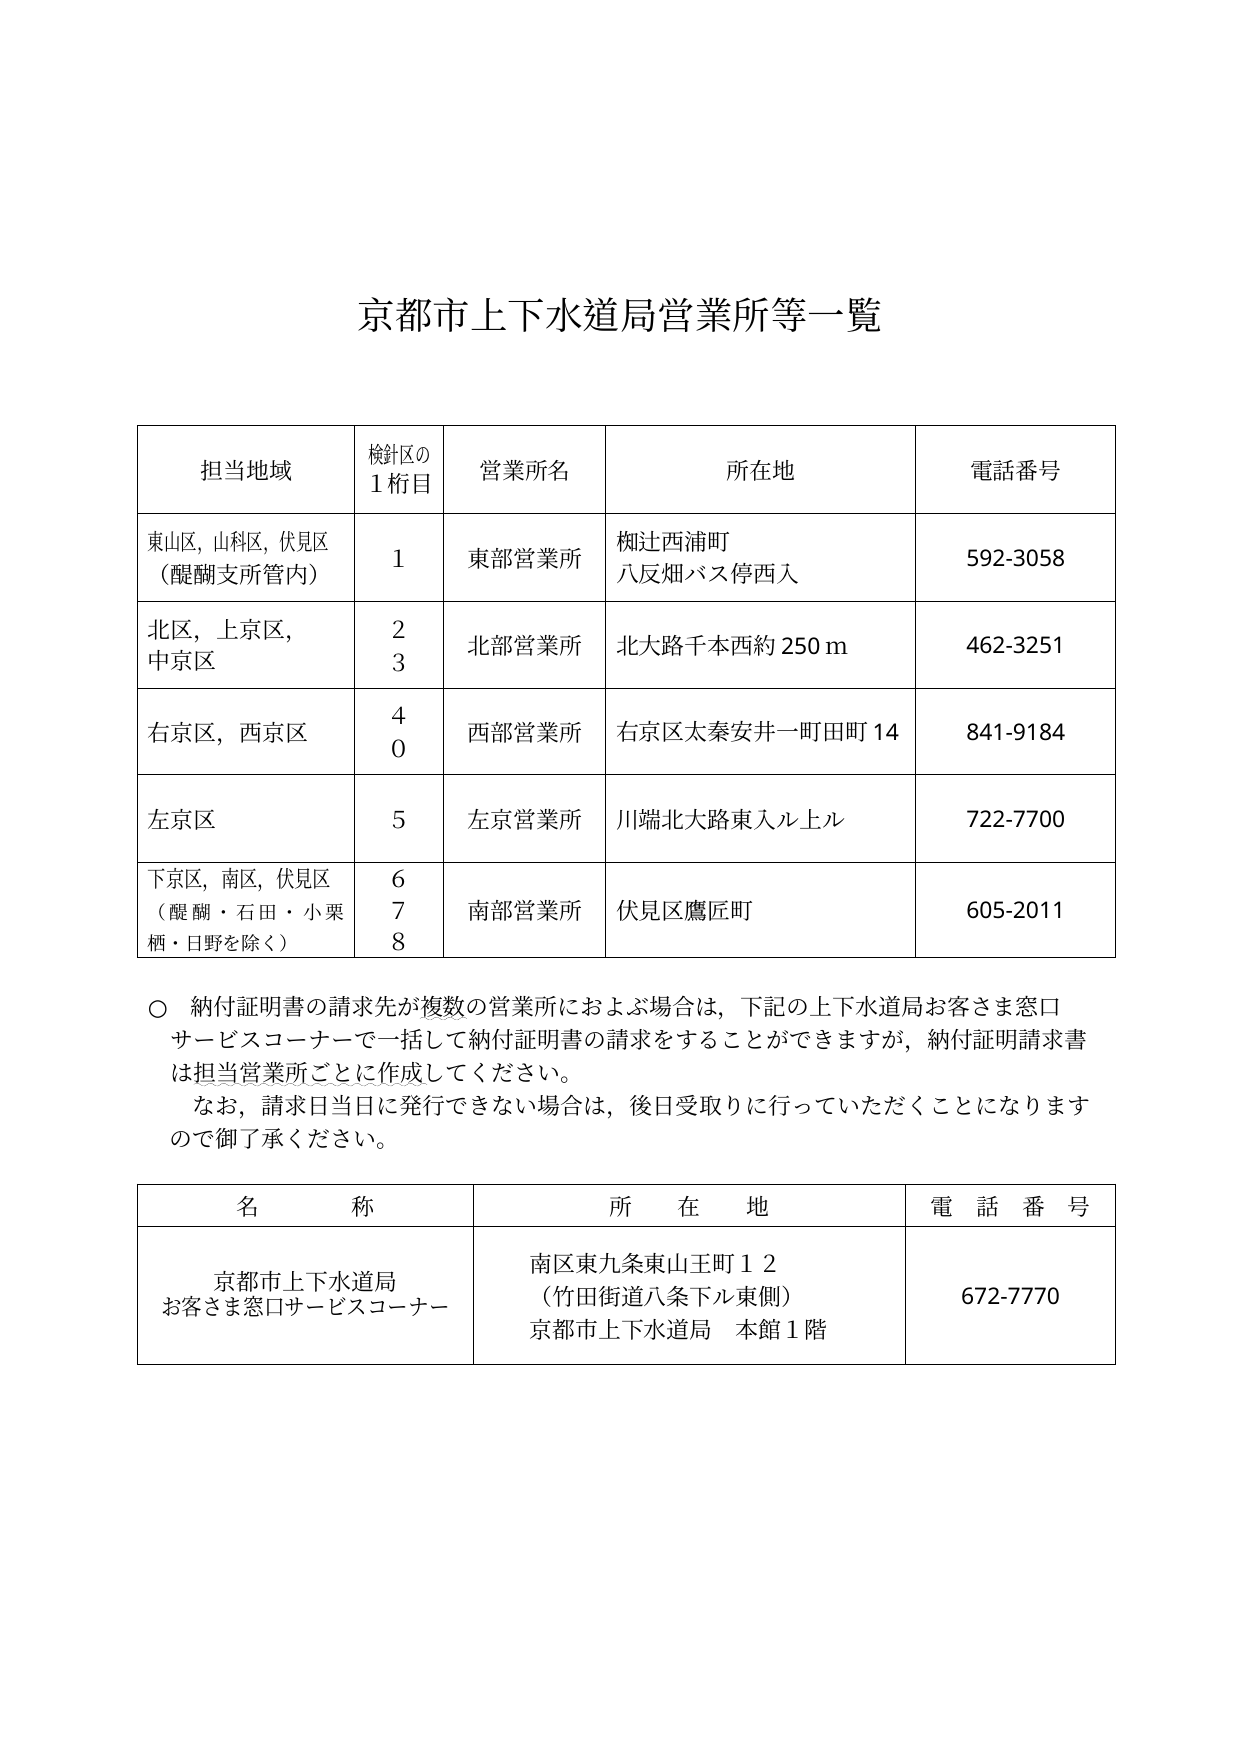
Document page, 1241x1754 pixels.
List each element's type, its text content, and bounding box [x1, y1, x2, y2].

table_cell 下京区，南区，伏見区 （醍醐・石田・小栗栖・日野を除く） [138, 863, 354, 957]
table_cell 東部営業所 [444, 514, 605, 601]
table_header 検針区の １桁目 [355, 426, 443, 513]
table_cell 北大路千本西約250ｍ [606, 602, 915, 687]
table_cell 南区東九条東山王町１２ （竹田街道八条下ル東側） 京都市上下水道局 本館１階 [474, 1227, 905, 1364]
table_cell 伏見区鷹匠町 [606, 863, 915, 957]
table_cell ４ ０ [355, 689, 443, 774]
table_cell 722-7700 [916, 775, 1115, 862]
table_cell ５ [355, 775, 443, 862]
text 京都市上下水道局営業所等一覧 [148, 286, 1092, 340]
table_cell 川端北大路東入ル上ル [606, 775, 915, 862]
table_cell 462-3251 [916, 602, 1115, 687]
table_header 電 話 番 号 [906, 1185, 1115, 1226]
table_cell ２ ３ [355, 602, 443, 687]
table_cell 北区，上京区， 中京区 [138, 602, 354, 687]
table_cell ６ ７ ８ [355, 863, 443, 957]
table_cell 左京区 [138, 775, 354, 862]
table_header 所在地 [606, 426, 915, 513]
table_header 営業所名 [444, 426, 605, 513]
table_header 所 在 地 [474, 1185, 905, 1226]
table_cell 西部営業所 [444, 689, 605, 774]
table_cell 592-3058 [916, 514, 1115, 601]
table_cell 南部営業所 [444, 863, 605, 957]
text ○ 納付証明書の請求先が複数の営業所におよぶ場合は，下記の上下水道局お客さま窓口サービスコーナーで一括して納付証明書の請求をすることができますが，納付証明請求書は担当営業所ごとに作成してください。 [148, 989, 1092, 1088]
text なお，請求日当日に発行できない場合は，後日受取りに行っていただくことになりますので御了承ください。 [169, 1088, 1092, 1154]
table_cell 841-9184 [916, 689, 1115, 774]
table_cell 605-2011 [916, 863, 1115, 957]
table_cell 東山区，山科区，伏見区 （醍醐支所管内） [138, 514, 354, 601]
table_cell １ [355, 514, 443, 601]
table_cell 北部営業所 [444, 602, 605, 687]
table_cell 椥辻西浦町 八反畑バス停西入 [606, 514, 915, 601]
table_header 名 称 [138, 1185, 473, 1226]
table_cell 672-7770 [906, 1227, 1115, 1364]
table_header 電話番号 [916, 426, 1115, 513]
table_cell 京都市上下水道局 お客さま窓口サービスコーナー [138, 1227, 473, 1364]
table_cell 左京営業所 [444, 775, 605, 862]
table_header 担当地域 [138, 426, 354, 513]
table_cell 右京区，西京区 [138, 689, 354, 774]
table_cell 右京区太秦安井一町田町14 [606, 689, 915, 774]
